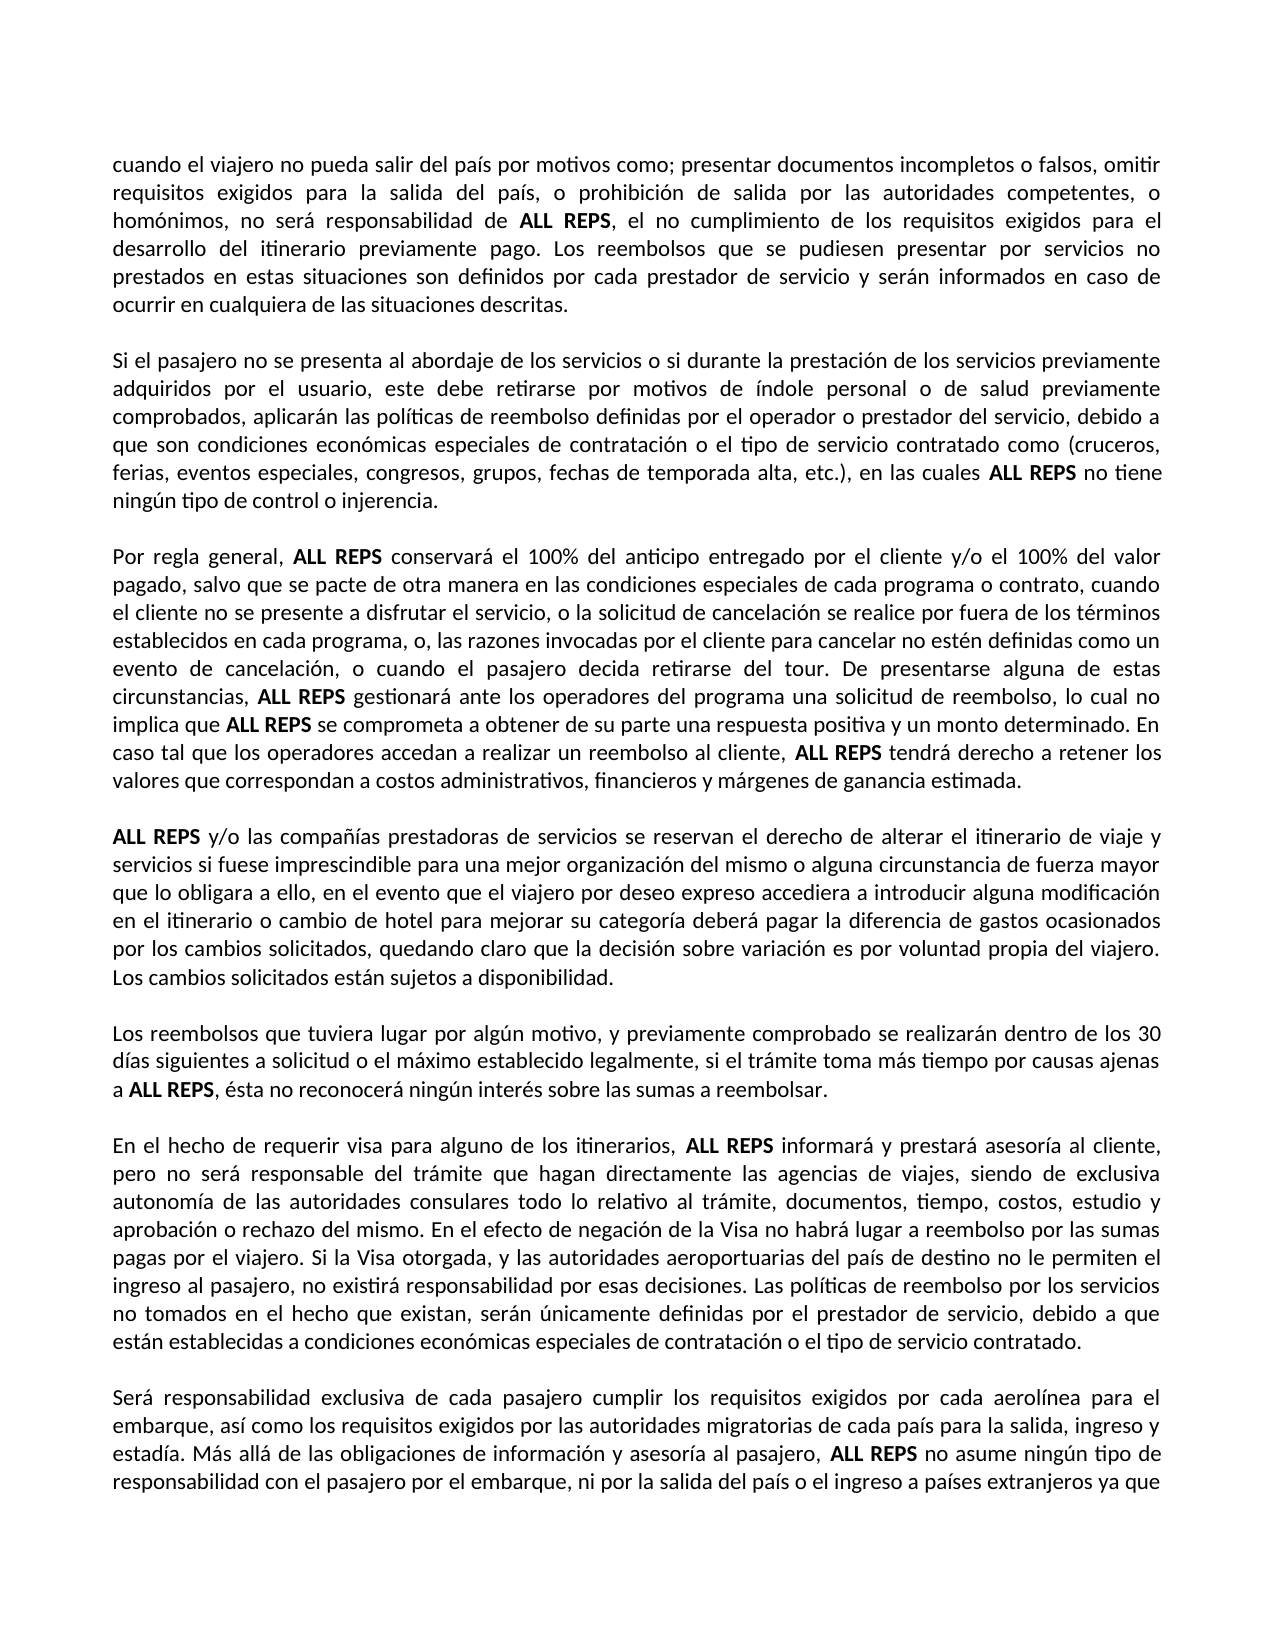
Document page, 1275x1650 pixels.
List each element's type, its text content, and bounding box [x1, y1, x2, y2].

text Si el pasajero no se presenta al abordaje de los servicios o si durante la prestación de los servicios previamente adquiridos por el usuario, este debe retirarse por motivos de índole personal o de salud previamente comprobados, aplicarán las políticas de reembolso definidas por el operador o prestador del servicio, debido a que son condiciones económicas especiales de contratación o el tipo de servicio contratado como (cruceros, ferias, eventos especiales, congresos, grupos, fechas de temporada alta, etc.), en las cuales ALL REPS no tiene ningún tipo de control o injerencia. [112, 346, 1162, 514]
text En el hecho de requerir visa para alguno de los itinerarios, ALL REPS informará y prestará asesoría al cliente, pero no será responsable del trámite que hagan directamente las agencias de viajes, siendo de exclusiva autonomía de las autoridades consulares todo lo relativo al trámite, documentos, tiempo, costos, estudio y aprobación o rechazo del mismo. En el efecto de negación de la Visa no habrá lugar a reembolso por las sumas pagas por el viajero. Si la Visa otorgada, y las autoridades aeroportuarias del país de destino no le permiten el ingreso al pasajero, no existirá responsabilidad por esas decisiones. Las políticas de reembolso por los servicios no tomados en el hecho que existan, serán únicamente definidas por el prestador de servicio, debido a que están establecidas a condiciones económicas especiales de contratación o el tipo de servicio contratado. [112, 1131, 1162, 1355]
text Los reembolsos que tuviera lugar por algún motivo, y previamente comprobado se realizarán dentro de los 30 días siguientes a solicitud o el máximo establecido legalmente, si el trámite toma más tiempo por causas ajenas a ALL REPS, ésta no reconocerá ningún interés sobre las sumas a reembolsar. [112, 1019, 1162, 1103]
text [112, 150, 1162, 318]
text ALL REPS y/o las compañías prestadoras de servicios se reservan el derecho de alterar el itinerario de viaje y servicios si fuese imprescindible para una mejor organización del mismo o alguna circunstancia de fuerza mayor que lo obligara a ello, en el evento que el viajero por deseo expreso accediera a introducir alguna modificación en el itinerario o cambio de hotel para mejorar su categoría deberá pagar la diferencia de gastos ocasionados por los cambios solicitados, quedando claro que la decisión sobre variación es por voluntad propia del viajero. Los cambios solicitados están sujetos a disponibilidad. [112, 822, 1162, 991]
text Por regla general, ALL REPS conservará el 100% del anticipo entregado por el cliente y/o el 100% del valor pagado, salvo que se pacte de otra manera en las condiciones especiales de cada programa o contrato, cuando el cliente no se presente a disfrutar el servicio, o la solicitud de cancelación se realice por fuera de los términos establecidos en cada programa, o, las razones invocadas por el cliente para cancelar no estén definidas como un evento de cancelación, o cuando el pasajero decida retirarse del tour. De presentarse alguna de estas circunstancias, ALL REPS gestionará ante los operadores del programa una solicitud de reembolso, lo cual no implica que ALL REPS se comprometa a obtener de su parte una respuesta positiva y un monto determinado. En caso tal que los operadores accedan a realizar un reembolso al cliente, ALL REPS tendrá derecho a retener los valores que correspondan a costos administrativos, financieros y márgenes de ganancia estimada. [112, 542, 1162, 794]
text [112, 1383, 1162, 1495]
